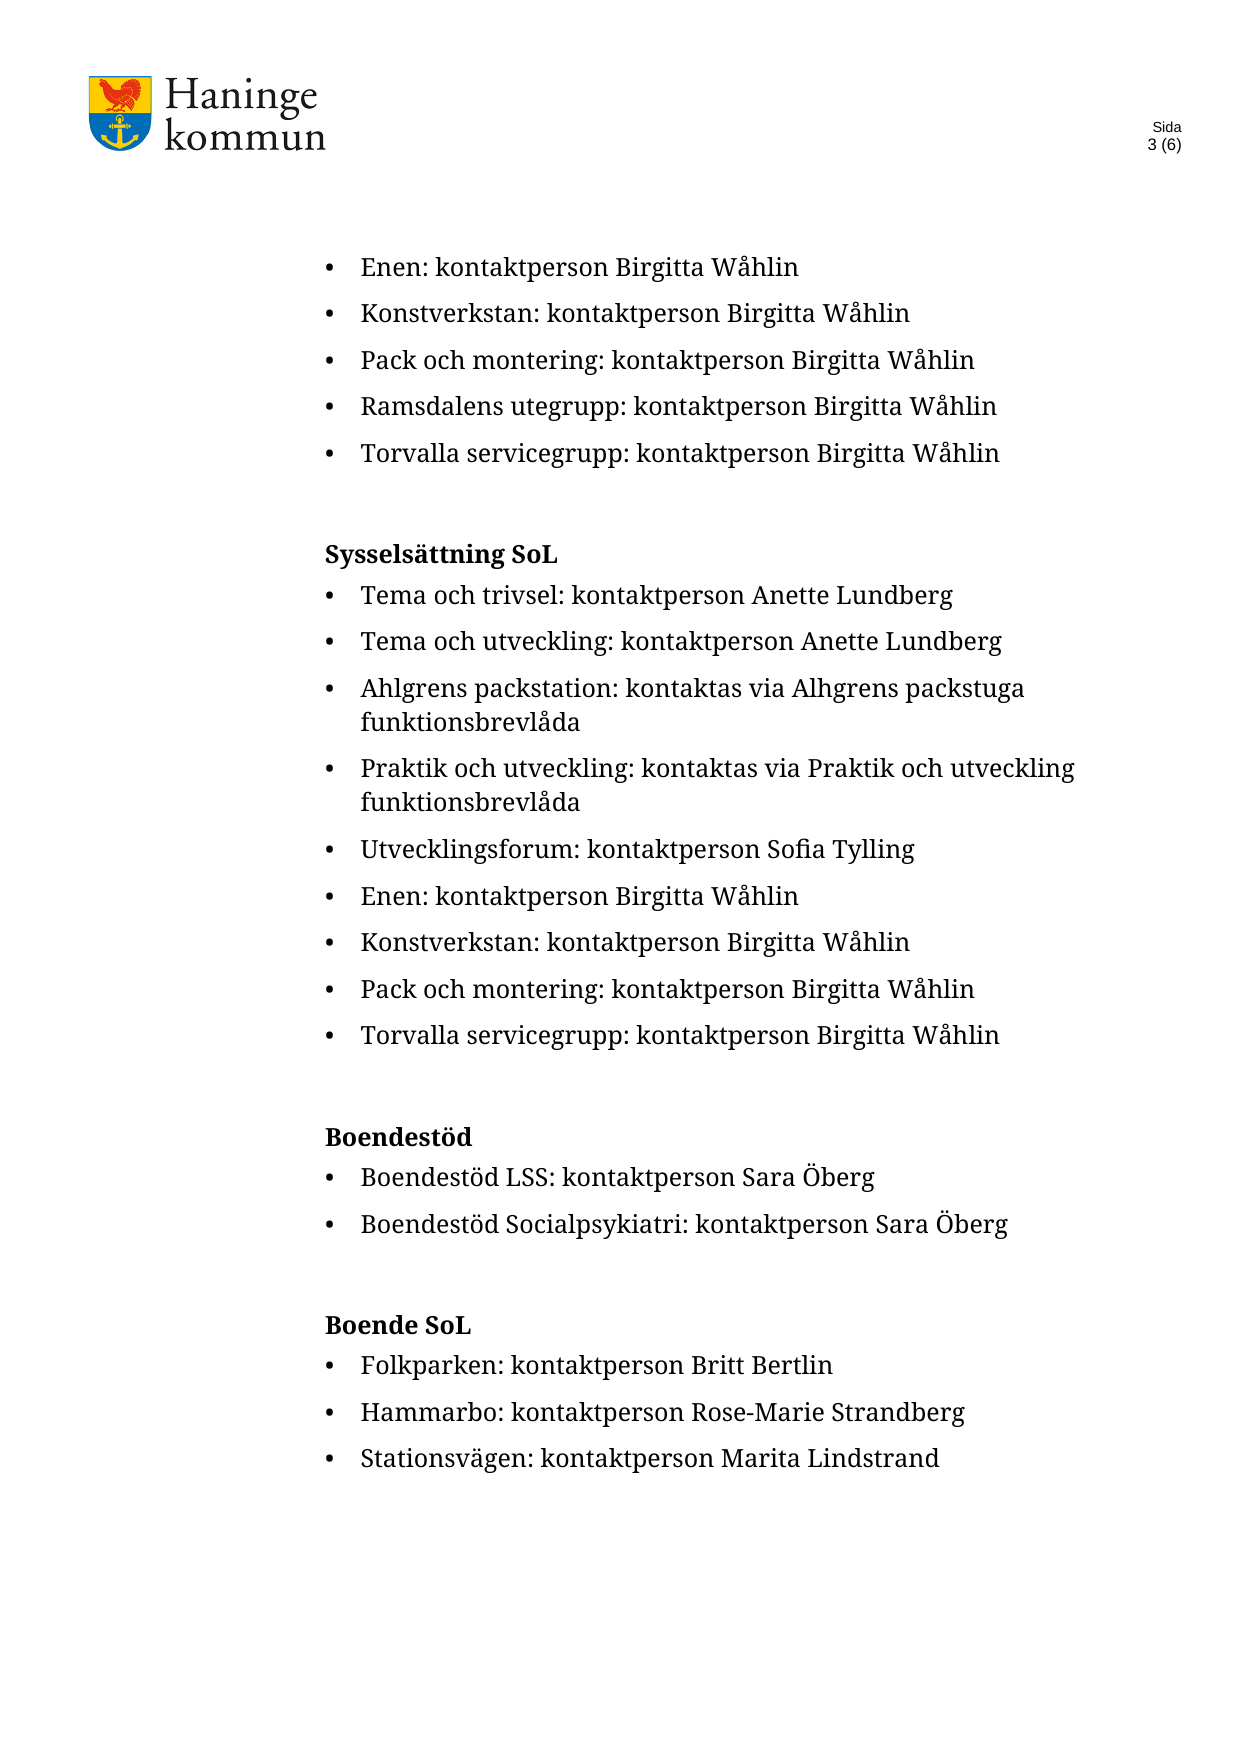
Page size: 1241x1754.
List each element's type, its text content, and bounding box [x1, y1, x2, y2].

picture [88, 76, 326, 151]
list Konstverkstan: kontaktperson Birgitta Wåhlin [325, 296, 1122, 330]
list Torvalla servicegrupp: kontaktperson Birgitta Wåhlin [325, 436, 1122, 469]
list Folkparken: kontaktperson Britt Bertlin [325, 1348, 1122, 1382]
list Enen: kontaktperson Birgitta Wåhlin [325, 249, 1122, 283]
list Boendestöd LSS: kontaktperson Sara Öberg [325, 1160, 1122, 1194]
subtitle Boende SoL [325, 1308, 1122, 1342]
list Enen: kontaktperson Birgitta Wåhlin [325, 878, 1122, 912]
list Ramsdalens utegrupp: kontaktperson Birgitta Wåhlin [325, 389, 1122, 423]
subtitle Boendestöd [325, 1119, 1122, 1153]
list Konstverkstan: kontaktperson Birgitta Wåhlin [325, 925, 1122, 959]
list Tema och utveckling: kontaktperson Anette Lundberg [325, 624, 1122, 658]
list Boendestöd Socialpsykiatri: kontaktperson Sara Öberg [325, 1206, 1122, 1240]
list Pack och montering: kontaktperson Birgitta Wåhlin [325, 971, 1122, 1005]
list Pack och montering: kontaktperson Birgitta Wåhlin [325, 342, 1122, 376]
subtitle Sysselsättning SoL [325, 537, 1122, 571]
list Stationsvägen: kontaktperson Marita Lindstrand [325, 1441, 1122, 1475]
list Tema och trivsel: kontaktperson Anette Lundberg [325, 577, 1122, 611]
list Utvecklingsforum: kontaktperson Sofia Tylling [325, 832, 1122, 866]
list Praktik och utveckling: kontaktas via Praktik och utveckling funktionsbrevlåda [325, 751, 1122, 819]
list Hammarbo: kontaktperson Rose-Marie Strandberg [325, 1394, 1122, 1429]
list Torvalla servicegrupp: kontaktperson Birgitta Wåhlin [325, 1018, 1122, 1052]
list Ahlgrens packstation: kontaktas via Alhgrens packstuga funktionsbrevlåda [325, 670, 1122, 738]
